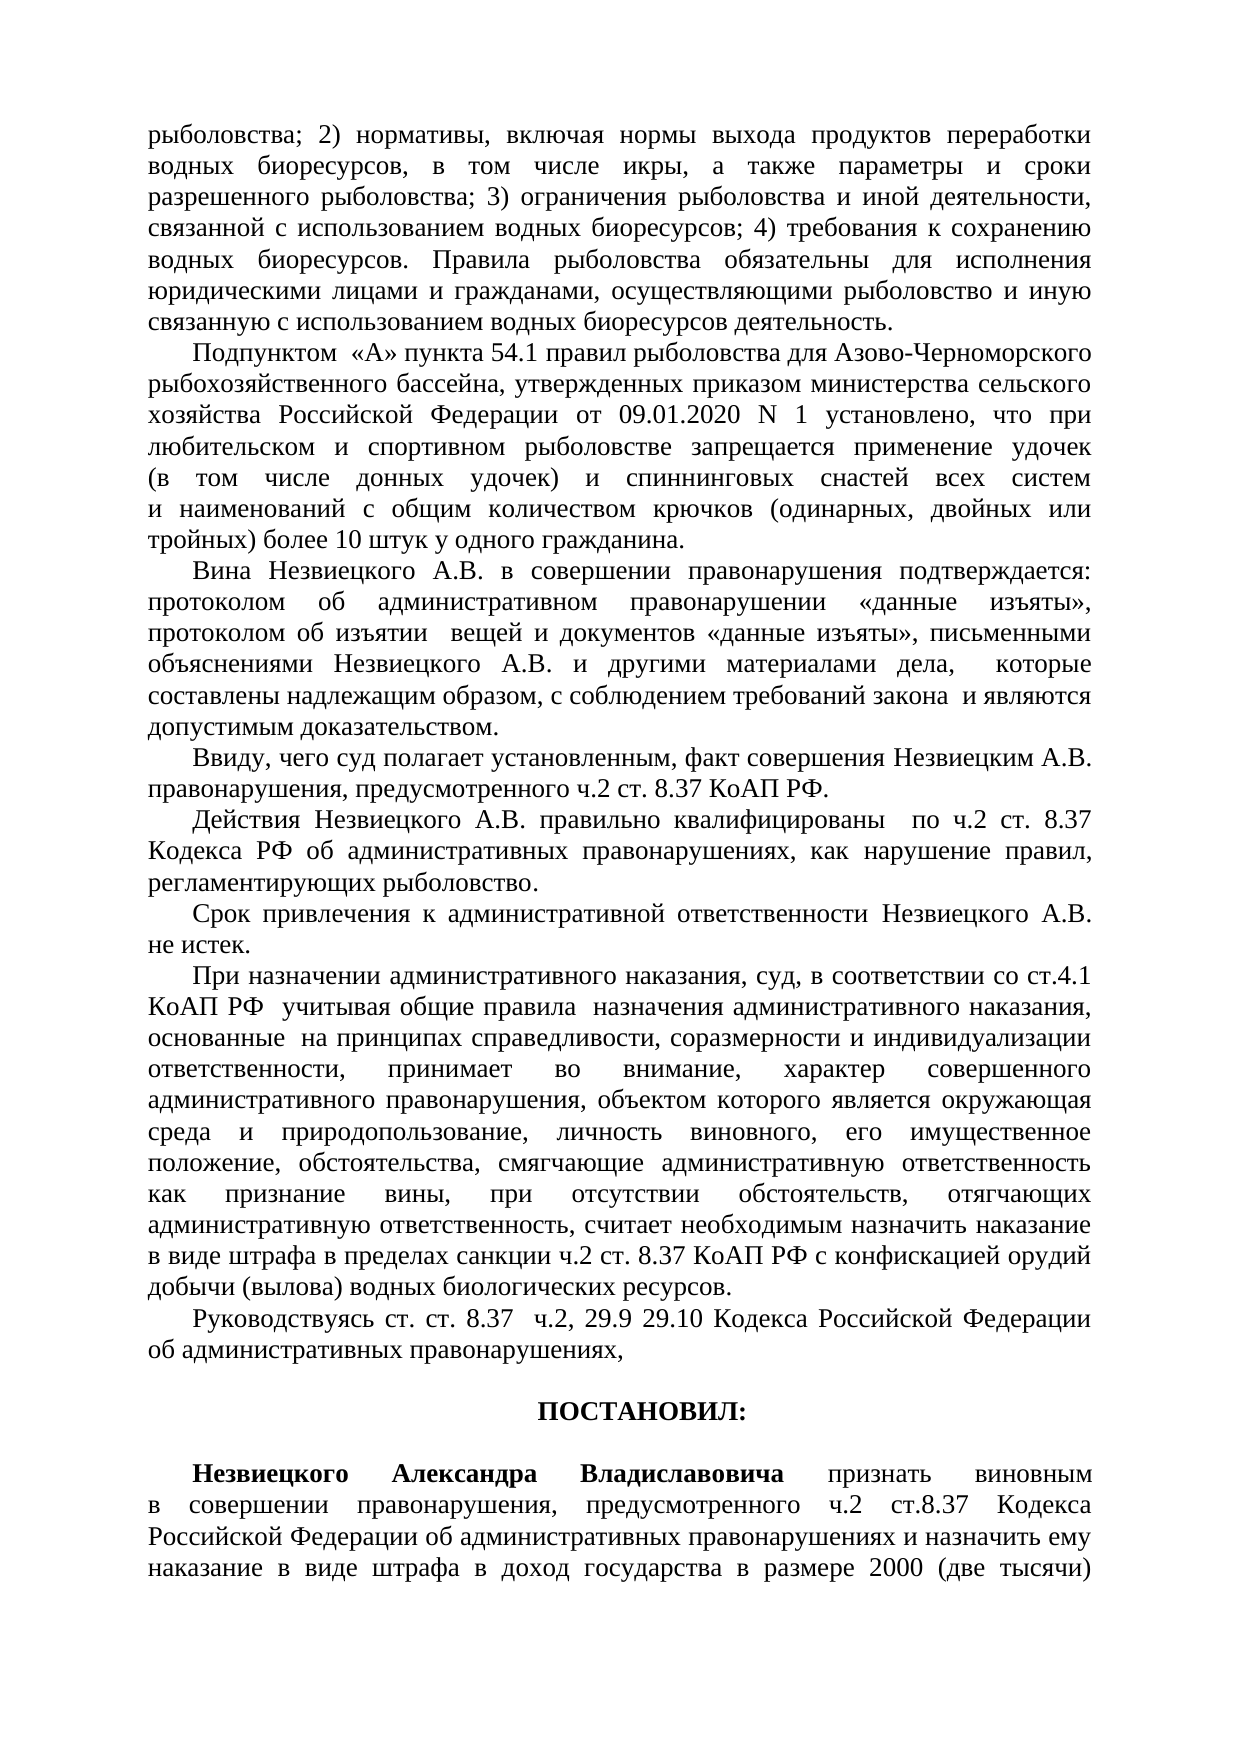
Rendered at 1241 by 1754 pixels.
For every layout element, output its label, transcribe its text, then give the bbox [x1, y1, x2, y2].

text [148, 1457, 1092, 1582]
text При назначении административного наказания, суд, в соответствии со ст.4.1 КоАП РФ учитывая общие правила назначения административного наказания, основанные на принципах справедливости, соразмерности и индивидуализации ответственности, принимает во внимание, характер совершенного административного правонарушения, объектом которого является окружающая среда и природопользование, личность виновного, его имущественное положение, обстоятельства, смягчающие административную ответственность как признание вины, при отсутствии обстоятельств, отягчающих административную ответственность, считает необходимым назначить наказание в виде штрафа в пределах санкции ч.2 ст. 8.37 КоАП РФ с конфискацией орудий добычи (вылова) водных биологических ресурсов. [148, 959, 1092, 1302]
text Руководствуясь ст. ст. 8.37 ч.2, 29.9 29.10 Кодекса Российской Федерации об административных правонарушениях, [148, 1302, 1092, 1364]
text Срок привлечения к административной ответственности Незвиецкого А.В. не истек. [148, 897, 1092, 959]
text Ввиду, чего суд полагает установленным, факт совершения Незвиецким А.В. правонарушения, предусмотренного ч.2 ст. 8.37 КоАП РФ. [148, 741, 1092, 803]
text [148, 118, 1092, 336]
text Вина Незвиецкого А.В. в совершении правонарушения подтверждается: протоколом об административном правонарушении «данные изъяты», протоколом об изъятии вещей и документов «данные изъяты», письменными объяснениями Незвиецкого А.В. и другими материалами дела, которые составлены надлежащим образом, с соблюдением требований закона и являются допустимым доказательством. [148, 554, 1092, 741]
text Действия Незвиецкого А.В. правильно квалифицированы по ч.2 ст. 8.37 Кодекса РФ об административных правонарушениях, как нарушение правил, регламентирующих рыболовство. [148, 803, 1092, 897]
text ПОСТАНОВИЛ: [148, 1395, 1092, 1426]
text Подпунктом «А» пункта 54.1 правил рыболовства для Азово-Черноморского рыбохозяйственного бассейна, утвержденных приказом министерства сельского хозяйства Российской Федерации от 09.01.2020 N 1 установлено, что при любительском и спортивном рыболовстве запрещается применение удочек (в том числе донных удочек) и спиннинговых снастей всех систем и наименований с общим количеством крючков (одинарных, двойных или тройных) более 10 штук у одного гражданина. [148, 336, 1092, 554]
